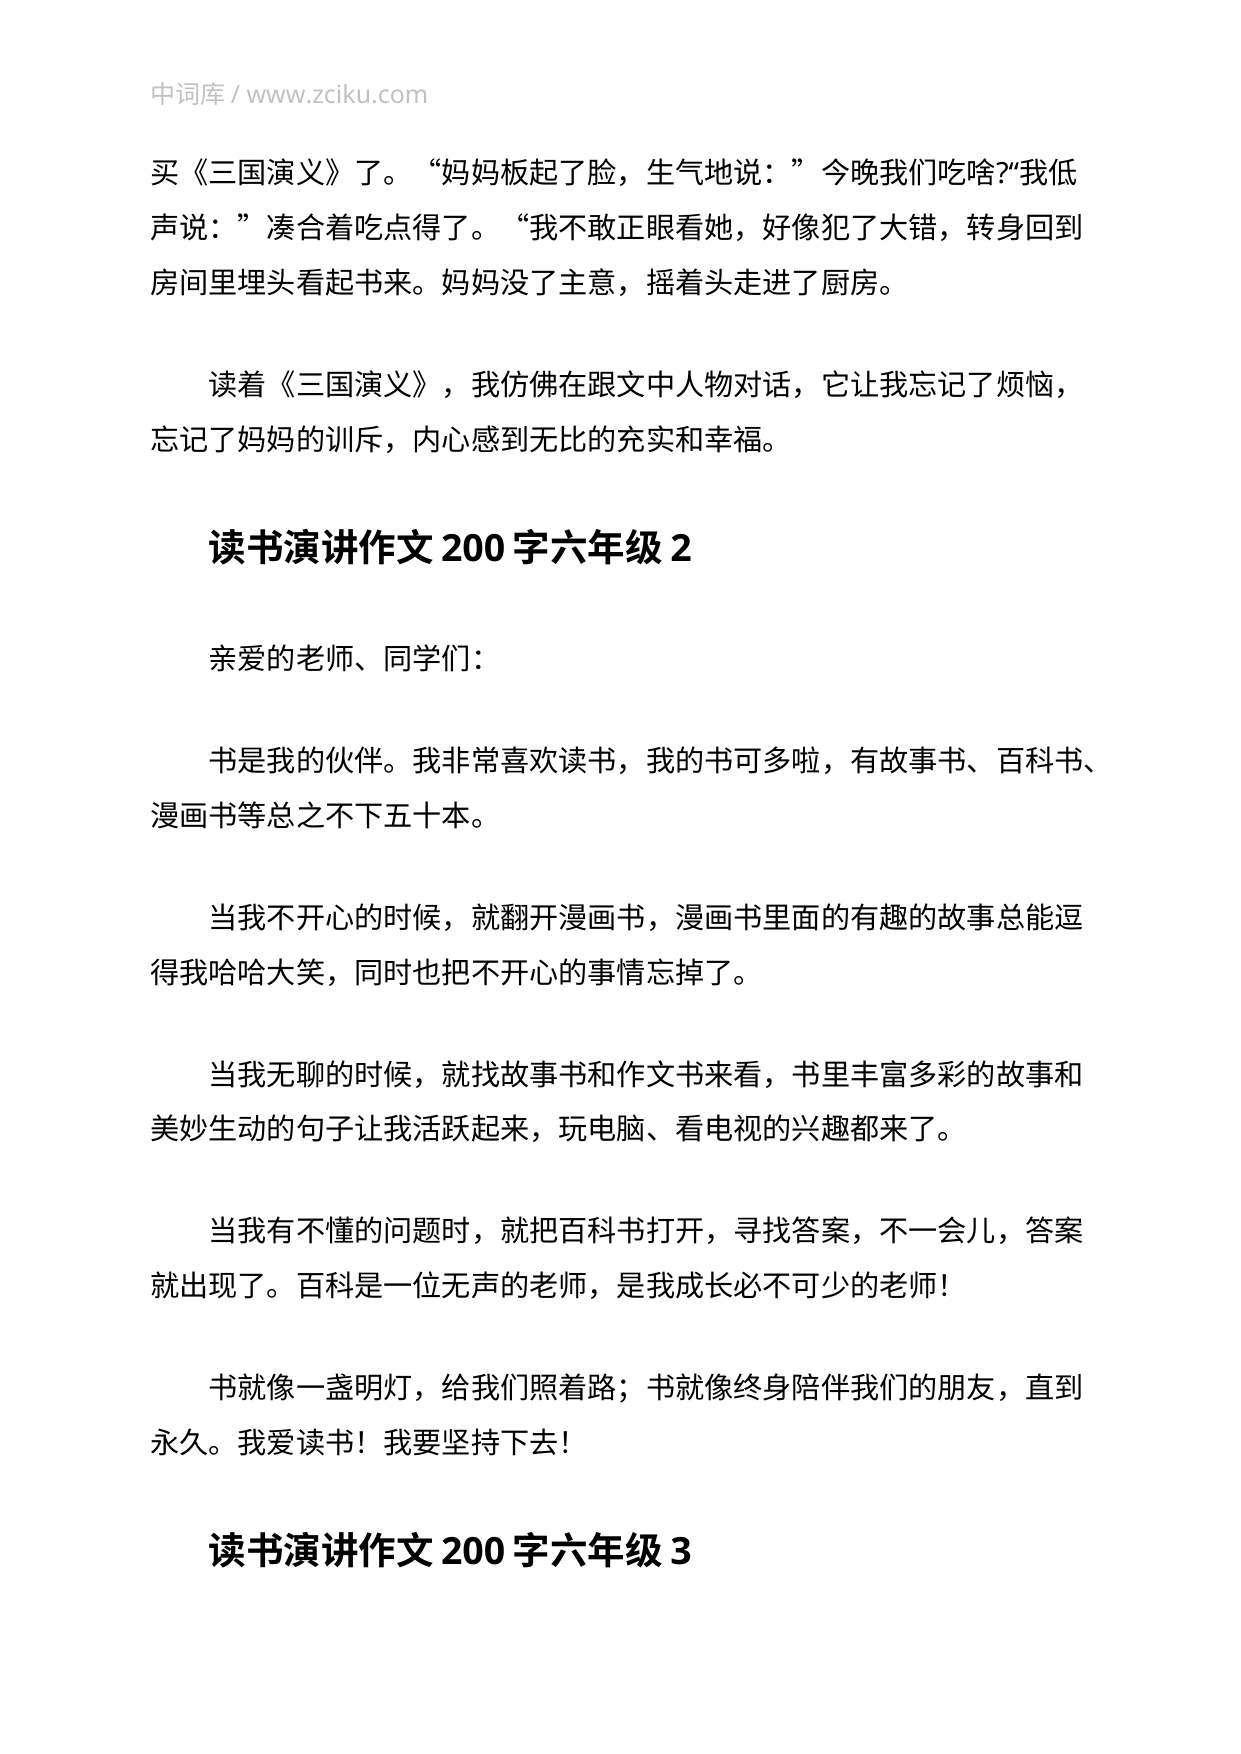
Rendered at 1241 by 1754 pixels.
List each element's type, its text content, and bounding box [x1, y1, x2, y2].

text 读书演讲作文200字六年级2 [150, 518, 1090, 573]
text 当我无聊的时候，就找故事书和作文书来看，书里丰富多彩的故事和美妙生动的句子让我活跃起来，玩电脑、看电视的兴趣都来了。 [150, 1051, 1090, 1148]
text 书是我的伙伴。我非常喜欢读书，我的书可多啦，有故事书、百科书、漫画书等总之不下五十本。 [150, 738, 1090, 835]
text 读书演讲作文200字六年级3 [150, 1521, 1090, 1576]
text 亲爱的老师、同学们： [150, 636, 1090, 678]
text 当我不开心的时候，就翻开漫画书，漫画书里面的有趣的故事总能逗得我哈哈大笑，同时也把不开心的事情忘掉了。 [150, 894, 1090, 992]
text 书就像一盏明灯，给我们照着路；书就像终身陪伴我们的朋友，直到永久。我爱读书！我要坚持下去！ [150, 1364, 1090, 1462]
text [150, 150, 1090, 302]
text 当我有不懂的问题时，就把百科书打开，寻找答案，不一会儿，答案就出现了。百科是一位无声的老师，是我成长必不可少的老师！ [150, 1208, 1090, 1305]
text 读着《三国演义》，我仿佛在跟文中人物对话，它让我忘记了烦恼，忘记了妈妈的训斥，内心感到无比的充实和幸福。 [150, 362, 1090, 459]
